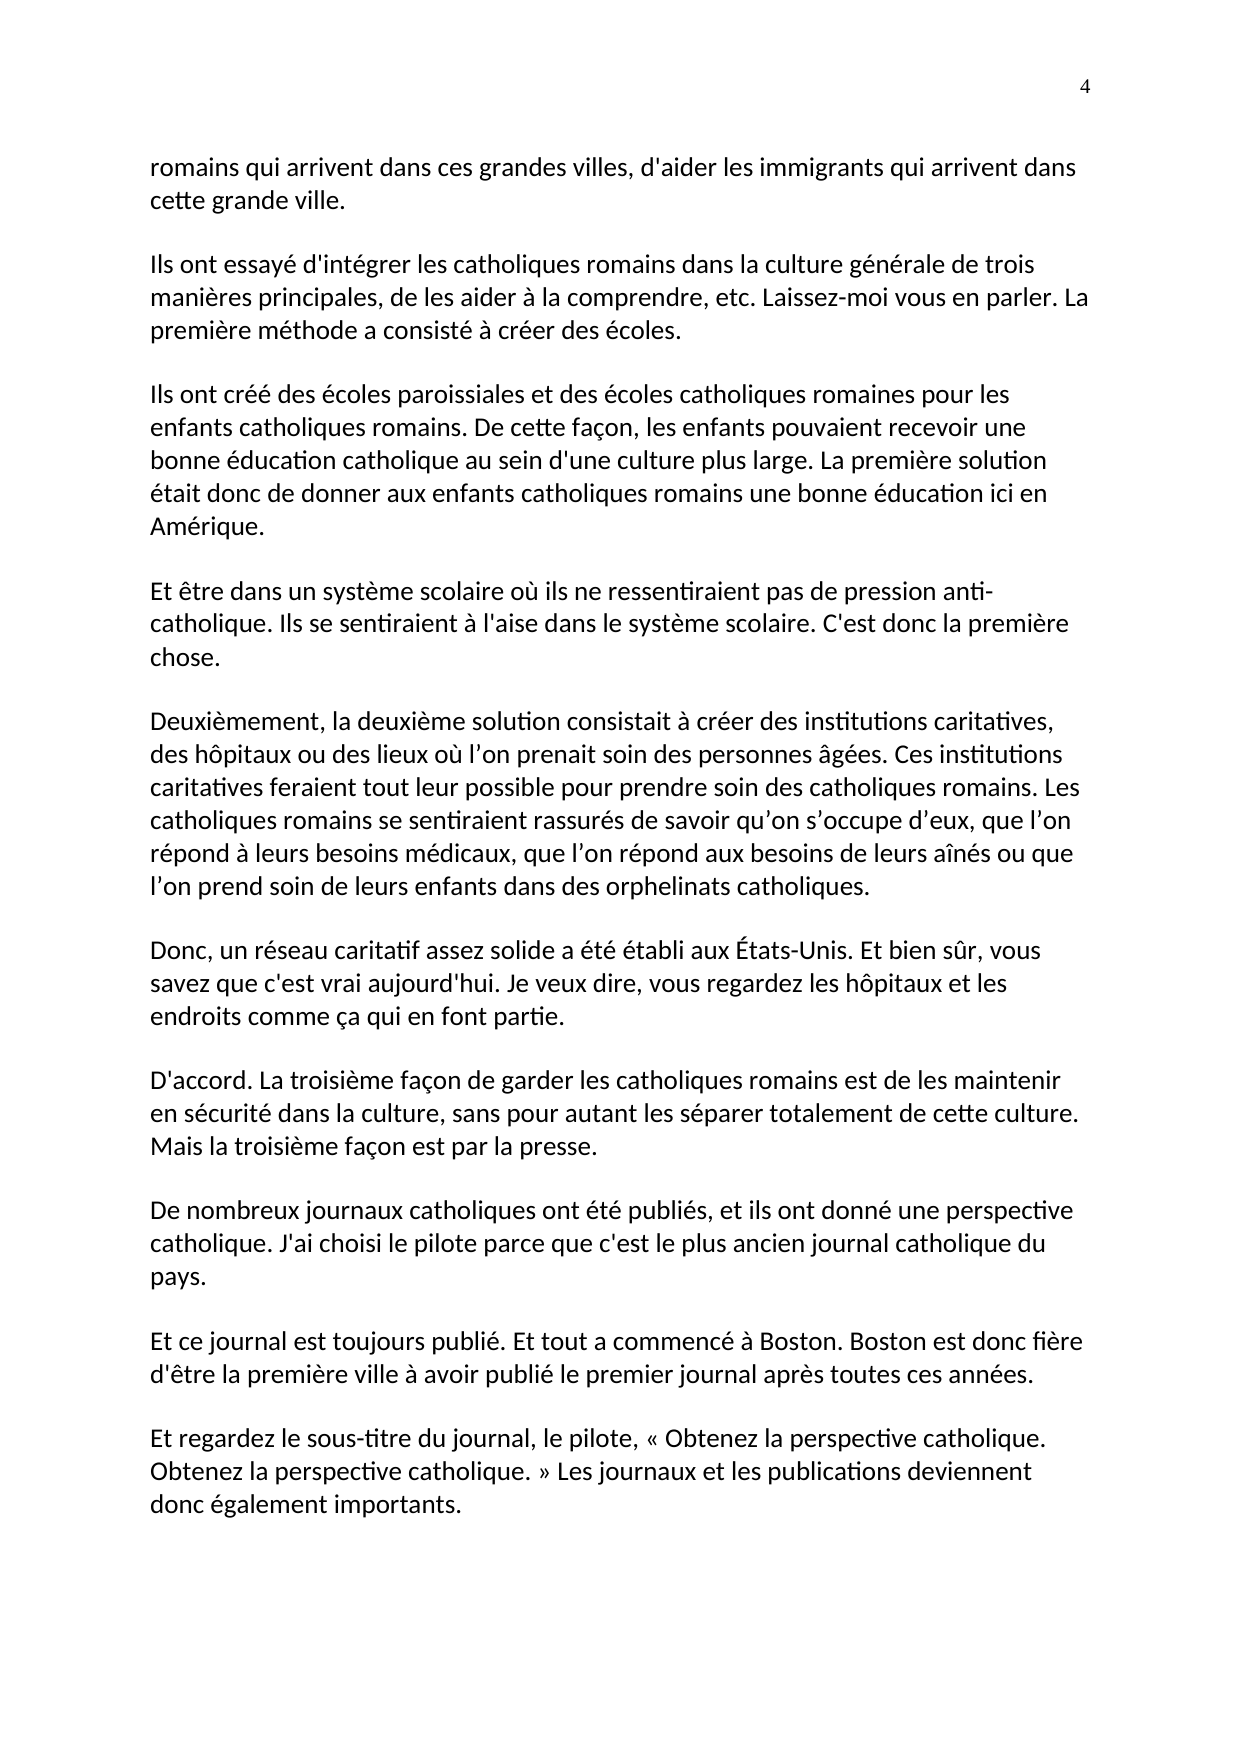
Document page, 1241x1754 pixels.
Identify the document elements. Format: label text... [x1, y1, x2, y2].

text Donc, un réseau caritatif assez solide a été établi aux États-Unis. Et bien sûr, vous savez que c'est vrai aujourd'hui. Je veux dire, vous regardez les hôpitaux et les endroits comme ça qui en font partie. [150, 933, 1090, 1032]
text Ils ont essayé d'intégrer les catholiques romains dans la culture générale de trois manières principales, de les aider à la comprendre, etc. Laissez-moi vous en parler. La première méthode a consisté à créer des écoles. [150, 247, 1090, 346]
text Deuxièmement, la deuxième solution consistait à créer des institutions caritatives, des hôpitaux ou des lieux où l’on prenait soin des personnes âgées. Ces institutions caritatives feraient tout leur possible pour prendre soin des catholiques romains. Les catholiques romains se sentiraient rassurés de savoir qu’on s’occupe d’eux, que l’on répond à leurs besoins médicaux, que l’on répond aux besoins de leurs aînés ou que l’on prend soin de leurs enfants dans des orphelinats catholiques. [150, 704, 1090, 902]
text Ils ont créé des écoles paroissiales et des écoles catholiques romaines pour les enfants catholiques romains. De cette façon, les enfants pouvaient recevoir une bonne éducation catholique au sein d'une culture plus large. La première solution était donc de donner aux enfants catholiques romains une bonne éducation ici en Amérique. [150, 377, 1090, 542]
text Et être dans un système scolaire où ils ne ressentiraient pas de pression anti-catholique. Ils se sentiraient à l'aise dans le système scolaire. C'est donc la première chose. [150, 574, 1090, 673]
text De nombreux journaux catholiques ont été publiés, et ils ont donné une perspective catholique. J'ai choisi le pilote parce que c'est le plus ancien journal catholique du pays. [150, 1193, 1090, 1293]
text Et regardez le sous-titre du journal, le pilote, « Obtenez la perspective catholique. Obtenez la perspective catholique. » Les journaux et les publications deviennent donc également importants. [150, 1421, 1090, 1520]
text D'accord. La troisième façon de garder les catholiques romains est de les maintenir en sécurité dans la culture, sans pour autant les séparer totalement de cette culture. Mais la troisième façon est par la presse. [150, 1063, 1090, 1162]
text Et ce journal est toujours publié. Et tout a commencé à Boston. Boston est donc fière d'être la première ville à avoir publié le premier journal après toutes ces années. [150, 1324, 1090, 1390]
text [150, 150, 1090, 216]
